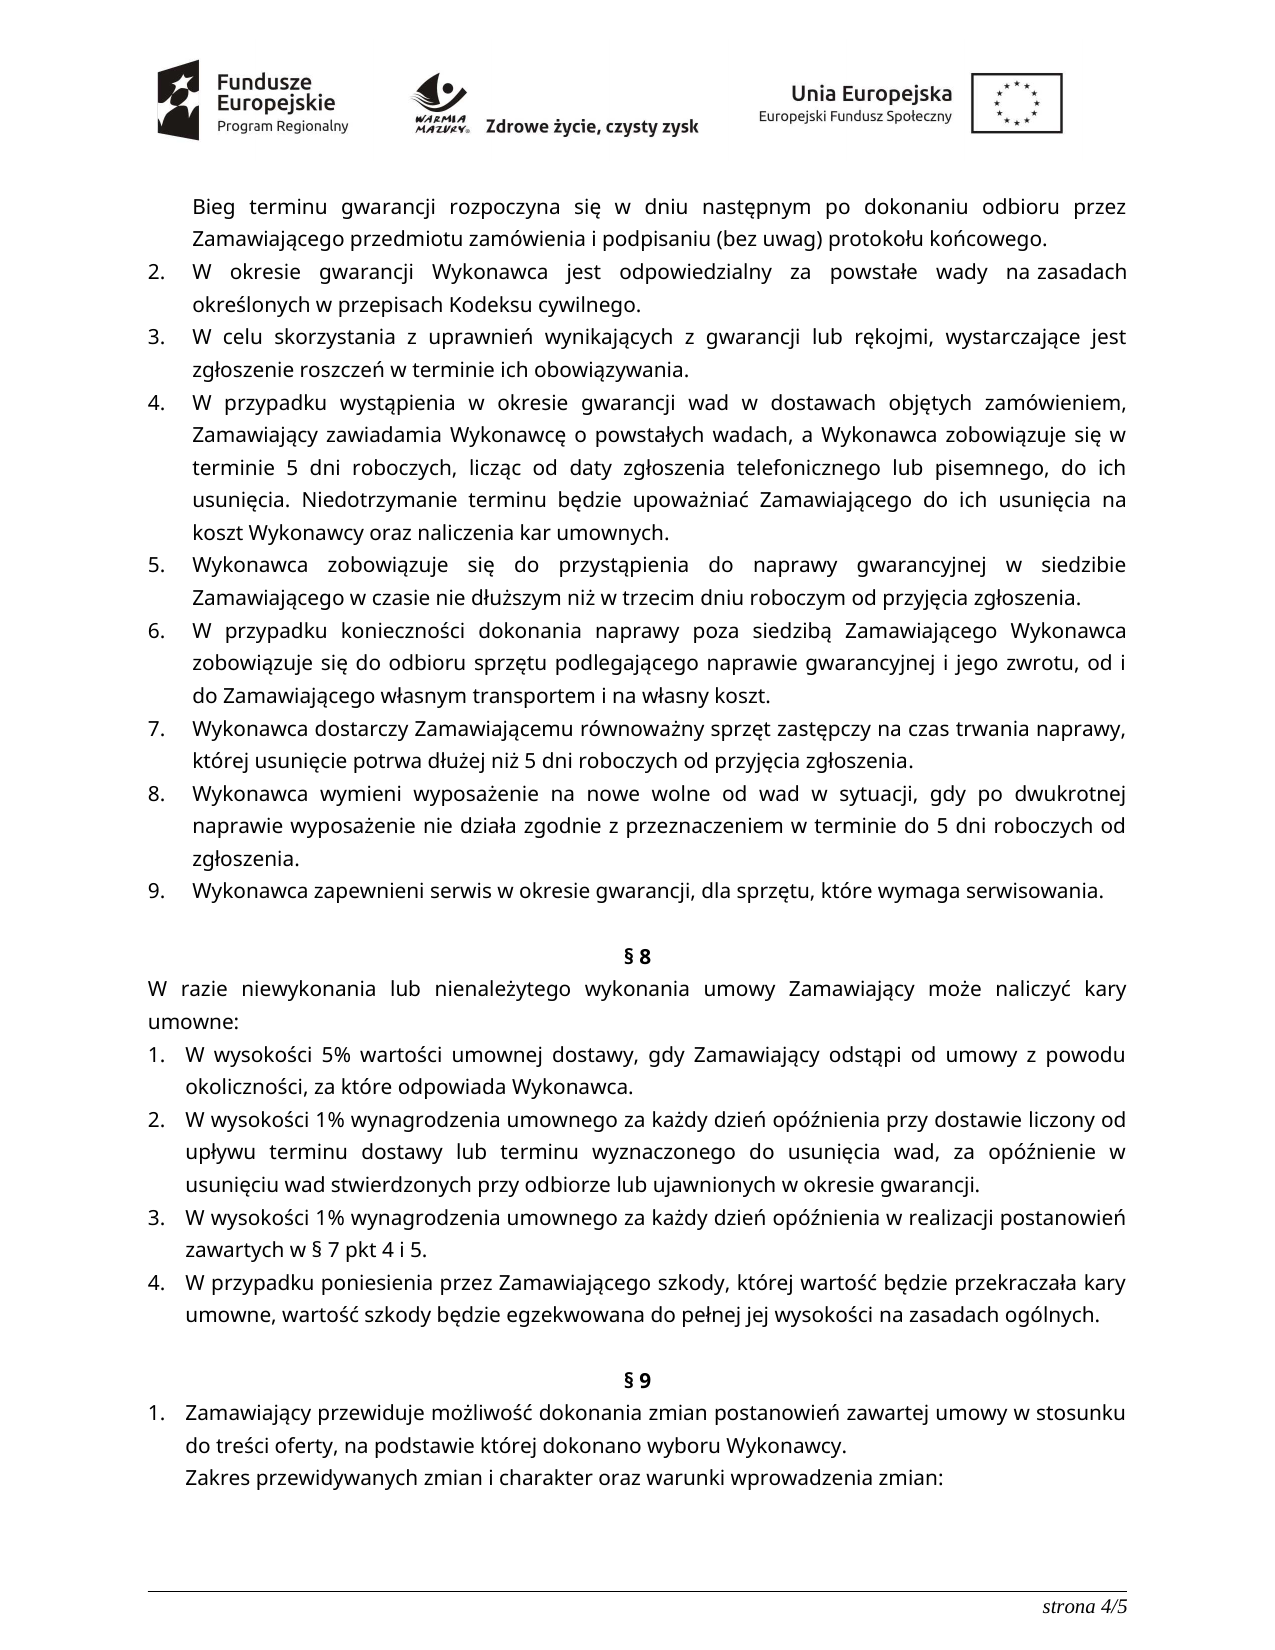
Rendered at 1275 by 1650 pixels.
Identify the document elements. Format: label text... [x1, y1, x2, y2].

list Wykonawca zobowiązuje się do przystąpienia do naprawy gwarancyjnej w siedzibie Zamawiającego w czasie nie dłuższym niż w trzecim dniu roboczym od przyjęcia zgłoszenia. [148, 551, 1127, 612]
list W przypadku poniesienia przez Zamawiającego szkody, której wartość będzie przekraczała kary umowne, wartość szkody będzie egzekwowana do pełnej jej wysokości na zasadach ogólnych. [148, 1268, 1127, 1329]
list W wysokości 5% wartości umownej dostawy, gdy Zamawiający odstąpi od umowy z powodu okoliczności, za które odpowiada Wykonawca. [148, 1040, 1127, 1101]
list W przypadku konieczności dokonania naprawy poza siedzibą Zamawiającego Wykonawca zobowiązuje się do odbioru sprzętu podlegającego naprawie gwarancyjnej i jego zwrotu, od i do Zamawiającego własnym transportem i na własny koszt. [148, 616, 1127, 709]
list Zakres przewidywanych zmian i charakter oraz warunki wprowadzenia zmian: [185, 1463, 1127, 1492]
list W przypadku wystąpienia w okresie gwarancji wad w dostawach objętych zamówieniem, Zamawiający zawiadamia Wykonawcę o powstałych wadach, a Wykonawca zobowiązuje się w terminie 5 dni roboczych, licząc od daty zgłoszenia telefonicznego lub pisemnego, do ich usunięcia. Niedotrzymanie terminu będzie upoważniać Zamawiającego do ich usunięcia na koszt Wykonawcy oraz naliczenia kar umownych. [148, 388, 1127, 546]
list W celu skorzystania z uprawnień wynikających z gwarancji lub rękojmi, wystarczające jest zgłoszenie roszczeń w terminie ich obowiązywania. [148, 322, 1127, 383]
text W razie niewykonania lub nienależytego wykonania umowy Zamawiający może naliczyć kary umowne: [148, 974, 1127, 1036]
text Bieg terminu gwarancji rozpoczyna się w dniu następnym po dokonaniu odbioru przez Zamawiającego przedmiotu zamówienia i podpisaniu (bez uwag) protokołu końcowego. [192, 192, 1127, 253]
list W okresie gwarancji Wykonawca jest odpowiedzialny za powstałe wady na zasadach określonych w przepisach Kodeksu cywilnego. [148, 257, 1127, 318]
list W wysokości 1% wynagrodzenia umownego za każdy dzień opóźnienia przy dostawie liczony od upływu terminu dostawy lub terminu wyznaczonego do usunięcia wad, za opóźnienie w usunięciu wad stwierdzonych przy odbiorze lub ujawnionych w okresie gwarancji. [148, 1105, 1127, 1198]
list Wykonawca zapewnieni serwis w okresie gwarancji, dla sprzętu, które wymaga serwisowania. [148, 877, 1127, 905]
list Wykonawca wymieni wyposażenie na nowe wolne od wad w sytuacji, gdy po dwukrotnej naprawie wyposażenie nie działa zgodnie z przeznaczeniem w terminie do 5 dni roboczych od zgłoszenia. [148, 779, 1127, 872]
list Zamawiający przewiduje możliwość dokonania zmian postanowień zawartej umowy w stosunku do treści oferty, na podstawie której dokonano wyboru Wykonawcy. [148, 1398, 1127, 1459]
text § 9 [148, 1366, 1127, 1394]
picture [137, 39, 1083, 161]
list Wykonawca dostarczy Zamawiającemu równoważny sprzęt zastępczy na czas trwania naprawy, której usunięcie potrwa dłużej niż 5 dni roboczych od przyjęcia zgłoszenia. [148, 714, 1127, 775]
list § 8 [148, 942, 1127, 970]
list W wysokości 1% wynagrodzenia umownego za każdy dzień opóźnienia w realizacji postanowień zawartych w § 7 pkt 4 i 5. [148, 1203, 1127, 1264]
